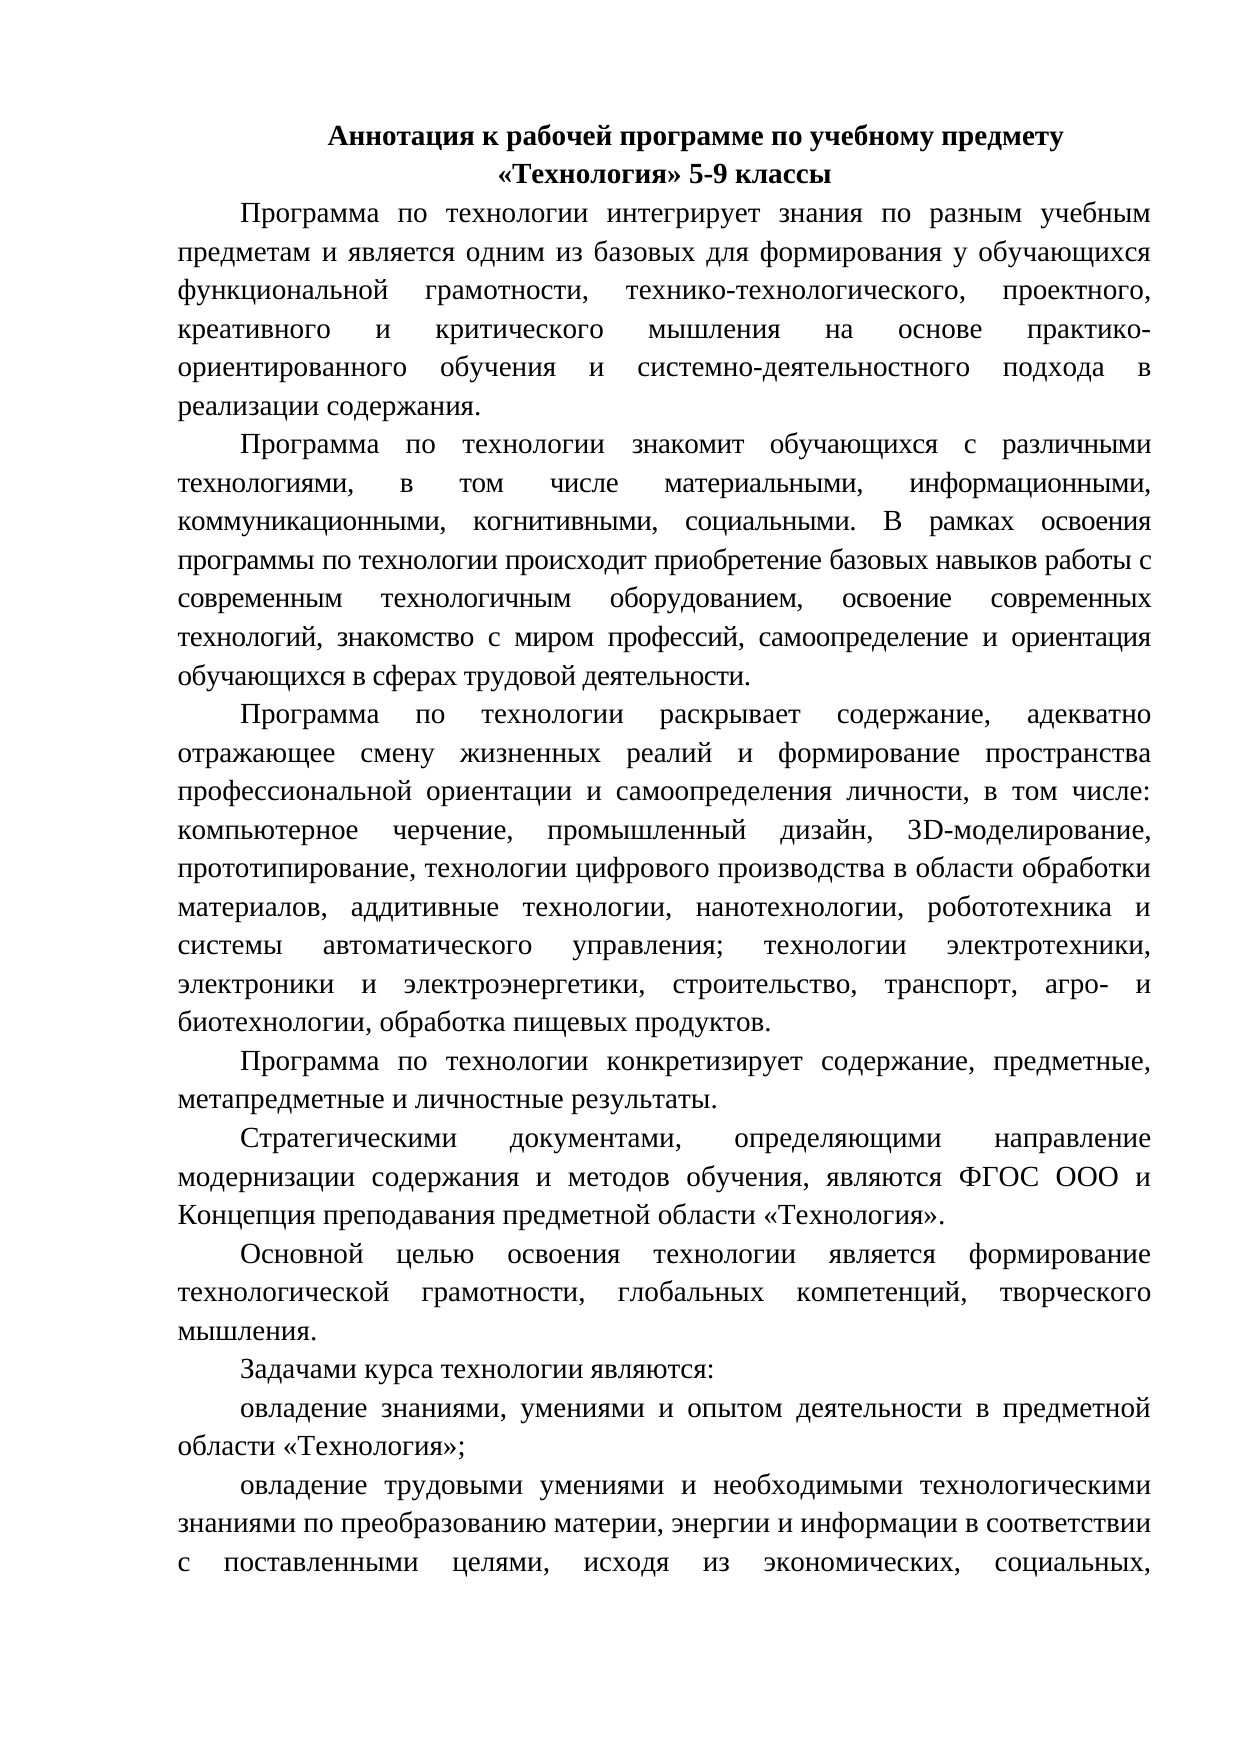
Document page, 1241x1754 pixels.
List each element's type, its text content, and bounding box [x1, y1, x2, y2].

text Программа по технологии знакомит обучающихся с различными технологиями, в том числе материальными, информационными, коммуникационными, когнитивными, социальными. В рамках освоения программы по технологии происходит приобретение базовых навыков работы с современным технологичным оборудованием, освоение современных технологий, знакомство с миром профессий, самоопределение и ориентация обучающихся в сферах трудовой деятельности. [177, 426, 1152, 691]
text Программа по технологии конкретизирует содержание, предметные, метапредметные и личностные результаты. [177, 1043, 1152, 1115]
text Программа по технологии раскрывает содержание, адекватно отражающее смену жизненных реалий и формирование пространства профессиональной ориентации и самоопределения личности, в том числе: компьютерное черчение, промышленный дизайн, 3D-моделирование, прототипирование, технологии цифрового производства в области обработки материалов, аддитивные технологии, нанотехнологии, робототехника и системы автоматического управления; технологии электротехники, электроники и электроэнергетики, строительство, транспорт, агро- и биотехнологии, обработка пищевых продуктов. [177, 696, 1152, 1038]
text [177, 1467, 1152, 1578]
text Основной целью освоения технологии является формирование технологической грамотности, глобальных компетенций, творческого мышления. [177, 1236, 1152, 1346]
text овладение знаниями, умениями и опытом деятельности в предметной области «Технология»; [177, 1390, 1152, 1462]
text Программа по технологии интегрирует знания по разным учебным предметам и является одним из базовых для формирования у обучающихся функциональной грамотности, технико-технологического, проектного, креативного и критического мышления на основе практико-ориентированного обучения и системно-деятельностного подхода в реализации содержания. [177, 195, 1152, 421]
text Аннотация к рабочей программе по учебному предмету «Технология» 5-9 классы [177, 118, 1152, 190]
text Задачами курса технологии являются: [177, 1351, 1152, 1385]
text Стратегическими документами, определяющими направление модернизации содержания и методов обучения, являются ФГОС ООО и Концепция преподавания предметной области «Технология». [177, 1120, 1152, 1231]
